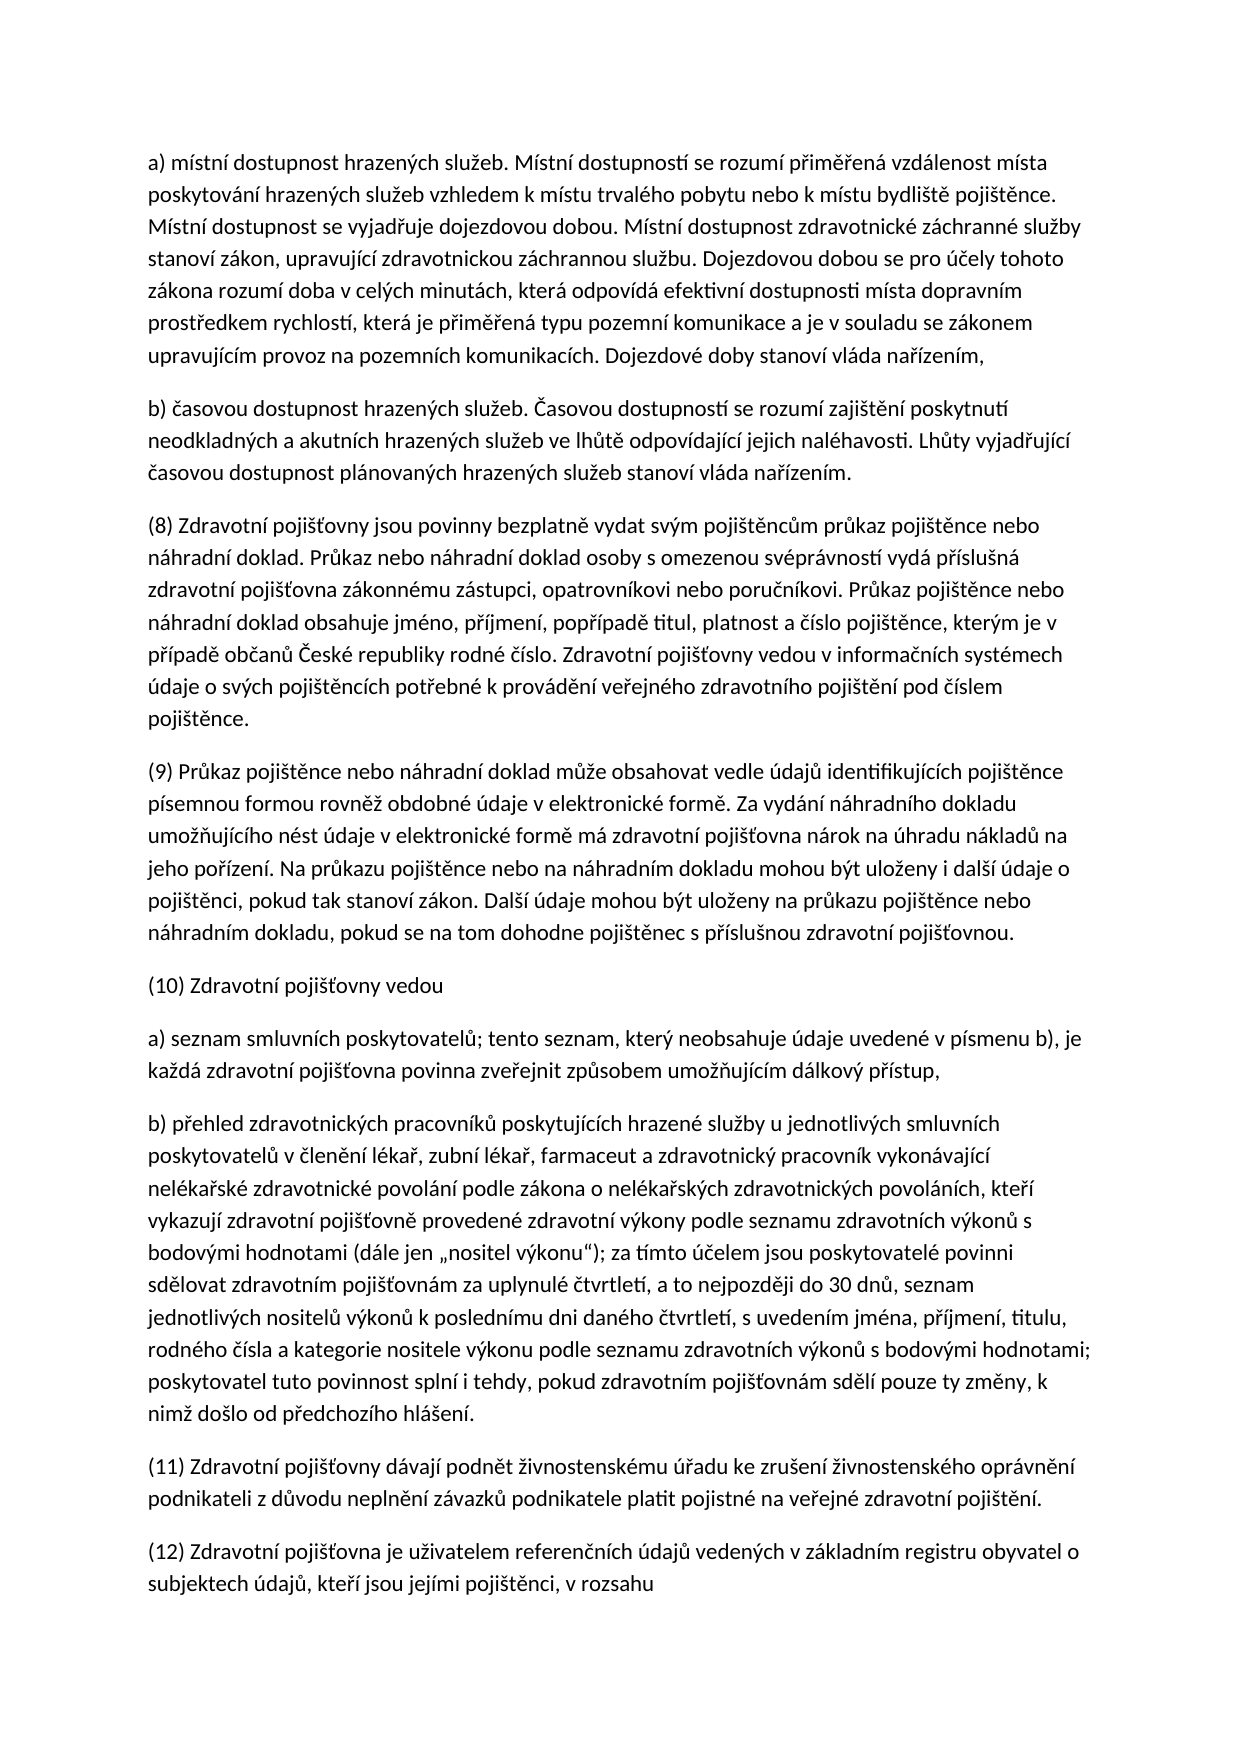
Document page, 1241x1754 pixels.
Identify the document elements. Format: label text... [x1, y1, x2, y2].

text (12) Zdravotní pojišťovna je uživatelem referenčních údajů vedených v základním registru obyvatel o subjektech údajů, kteří jsou jejími pojištěnci, v rozsahu [148, 1537, 1093, 1598]
text a) seznam smluvních poskytovatelů; tento seznam, který neobsahuje údaje uvedené v písmenu b), je každá zdravotní pojišťovna povinna zveřejnit způsobem umožňujícím dálkový přístup, [148, 1024, 1093, 1084]
text (9) Průkaz pojištěnce nebo náhradní doklad může obsahovat vedle údajů identifikujících pojištěnce písemnou formou rovněž obdobné údaje v elektronické formě. Za vydání náhradního dokladu umožňujícího nést údaje v elektronické formě má zdravotní pojišťovna nárok na úhradu nákladů na jeho pořízení. Na průkazu pojištěnce nebo na náhradním dokladu mohou být uloženy i další údaje o pojištěnci, pokud tak stanoví zákon. Další údaje mohou být uloženy na průkazu pojištěnce nebo náhradním dokladu, pokud se na tom dohodne pojištěnec s příslušnou zdravotní pojišťovnou. [148, 757, 1093, 946]
text (8) Zdravotní pojišťovny jsou povinny bezplatně vydat svým pojištěncům průkaz pojištěnce nebo náhradní doklad. Průkaz nebo náhradní doklad osoby s omezenou svéprávností vydá příslušná zdravotní pojišťovna zákonnému zástupci, opatrovníkovi nebo poručníkovi. Průkaz pojištěnce nebo náhradní doklad obsahuje jméno, příjmení, popřípadě titul, platnost a číslo pojištěnce, kterým je v případě občanů České republiky rodné číslo. Zdravotní pojišťovny vedou v informačních systémech údaje o svých pojištěncích potřebné k provádění veřejného zdravotního pojištění pod číslem pojištěnce. [148, 511, 1093, 732]
text (11) Zdravotní pojišťovny dávají podnět živnostenskému úřadu ke zrušení živnostenského oprávnění podnikateli z důvodu neplnění závazků podnikatele platit pojistné na veřejné zdravotní pojištění. [148, 1452, 1093, 1512]
text a) místní dostupnost hrazených služeb. Místní dostupností se rozumí přiměřená vzdálenost místa poskytování hrazených služeb vzhledem k místu trvalého pobytu nebo k místu bydliště pojištěnce. Místní dostupnost se vyjadřuje dojezdovou dobou. Místní dostupnost zdravotnické záchranné služby stanoví zákon, upravující zdravotnickou záchrannou službu. Dojezdovou dobou se pro účely tohoto zákona rozumí doba v celých minutách, která odpovídá efektivní dostupnosti místa dopravním prostředkem rychlostí, která je přiměřená typu pozemní komunikace a je v souladu se zákonem upravujícím provoz na pozemních komunikacích. Dojezdové doby stanoví vláda nařízením, [148, 148, 1093, 369]
text (10) Zdravotní pojišťovny vedou [148, 971, 1093, 999]
text b) přehled zdravotnických pracovníků poskytujících hrazené služby u jednotlivých smluvních poskytovatelů v členění lékař, zubní lékař, farmaceut a zdravotnický pracovník vykonávající nelékařské zdravotnické povolání podle zákona o nelékařských zdravotnických povoláních, kteří vykazují zdravotní pojišťovně provedené zdravotní výkony podle seznamu zdravotních výkonů s bodovými hodnotami (dále jen „nositel výkonu“); za tímto účelem jsou poskytovatelé povinni sdělovat zdravotním pojišťovnám za uplynulé čtvrtletí, a to nejpozději do 30 dnů, seznam jednotlivých nositelů výkonů k poslednímu dni daného čtvrtletí, s uvedením jména, příjmení, titulu, rodného čísla a kategorie nositele výkonu podle seznamu zdravotních výkonů s bodovými hodnotami; poskytovatel tuto povinnost splní i tehdy, pokud zdravotním pojišťovnám sdělí pouze ty změny, k nimž došlo od předchozího hlášení. [148, 1109, 1093, 1427]
text b) časovou dostupnost hrazených služeb. Časovou dostupností se rozumí zajištění poskytnutí neodkladných a akutních hrazených služeb ve lhůtě odpovídající jejich naléhavosti. Lhůty vyjadřující časovou dostupnost plánovaných hrazených služeb stanoví vláda nařízením. [148, 394, 1093, 486]
